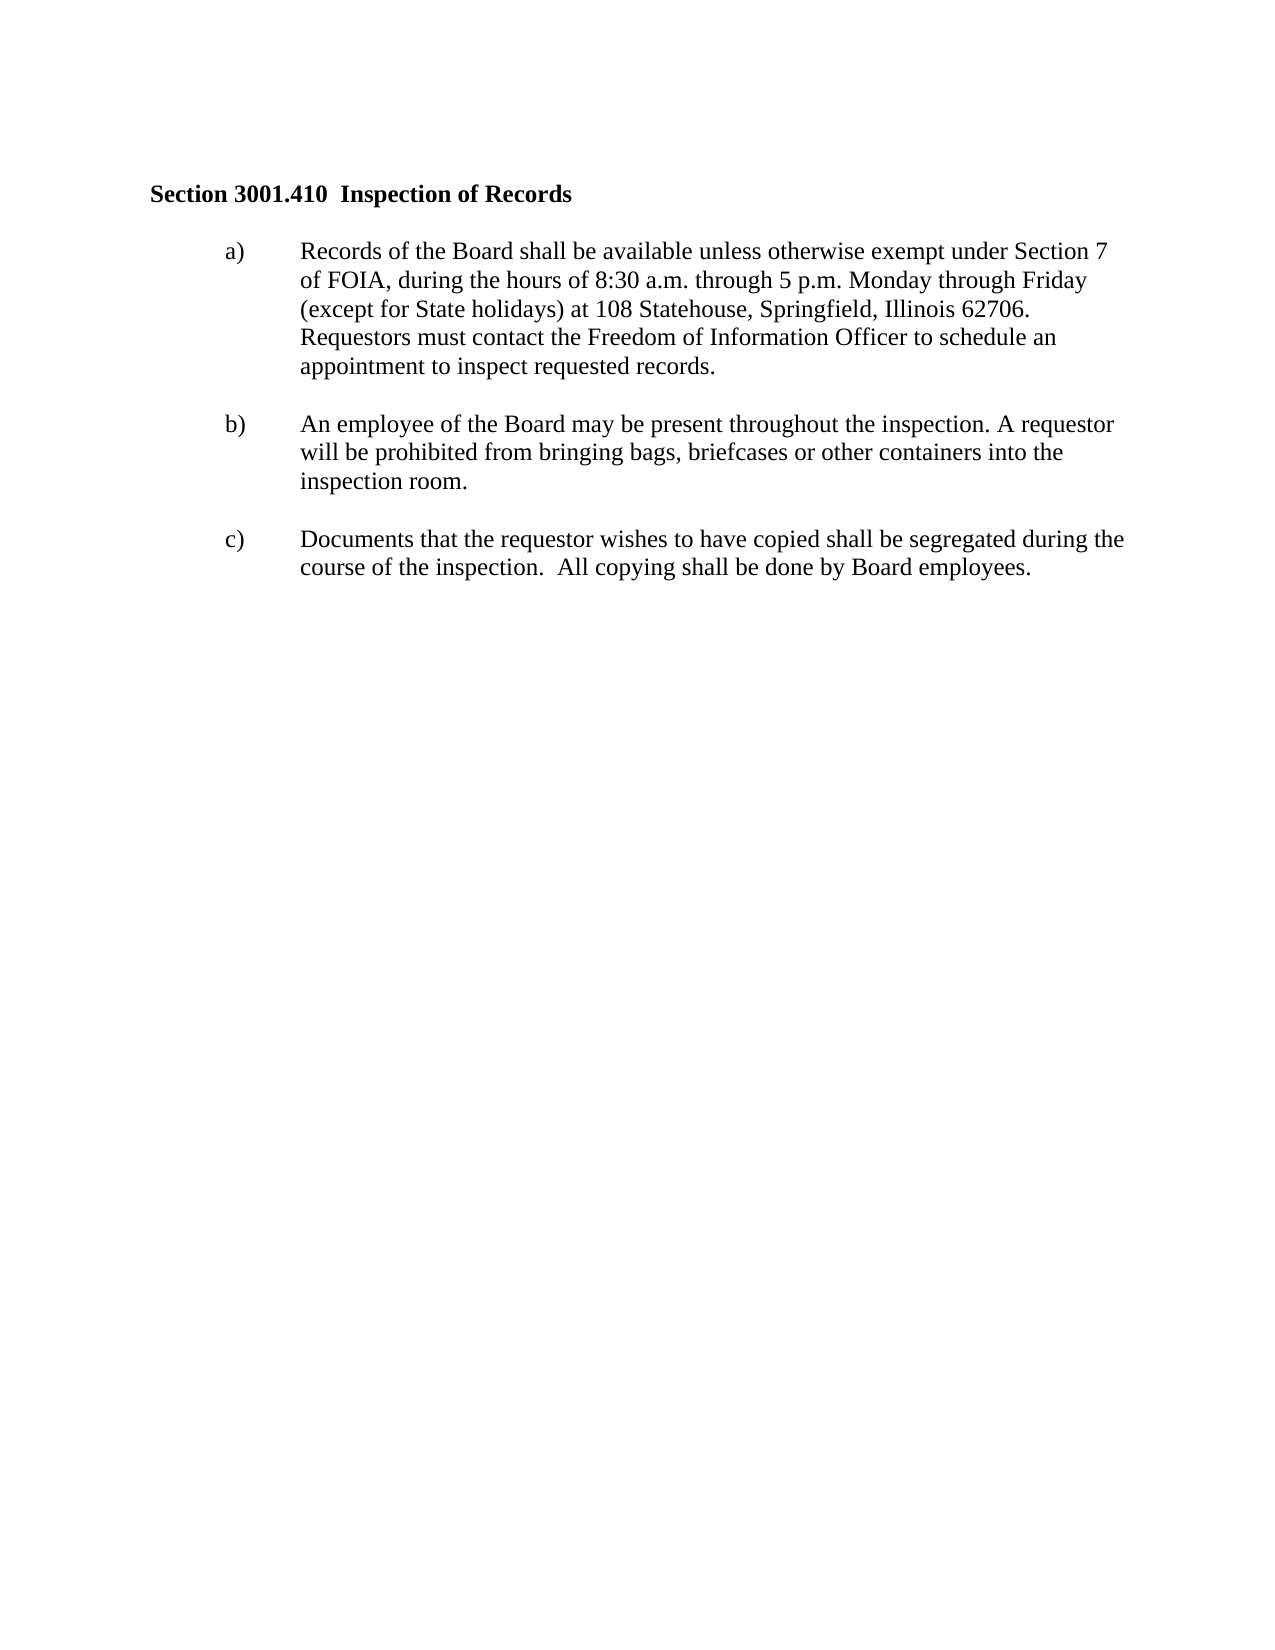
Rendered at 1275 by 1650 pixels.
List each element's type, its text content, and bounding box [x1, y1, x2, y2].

text c) Documents that the requestor wishes to have copied shall be segregated during the course of the inspection. All copying shall be done by Board employees. [225, 524, 1125, 581]
text a) Records of the Board shall be available unless otherwise exempt under Section 7 of FOIA, during the hours of 8:30 a.m. through 5 p.m. Monday through Friday (except for State holidays) at 108 Statehouse, Springfield, Illinois 62706. Requestors must contact the Freedom of Information Officer to schedule an appointment to inspect requested records. [225, 236, 1125, 380]
text b) An employee of the Board may be present throughout the inspection. A requestor will be prohibited from bringing bags, briefcases or other containers into the inspection room. [225, 409, 1125, 495]
text Section 3001.410 Inspection of Records [150, 179, 1125, 207]
